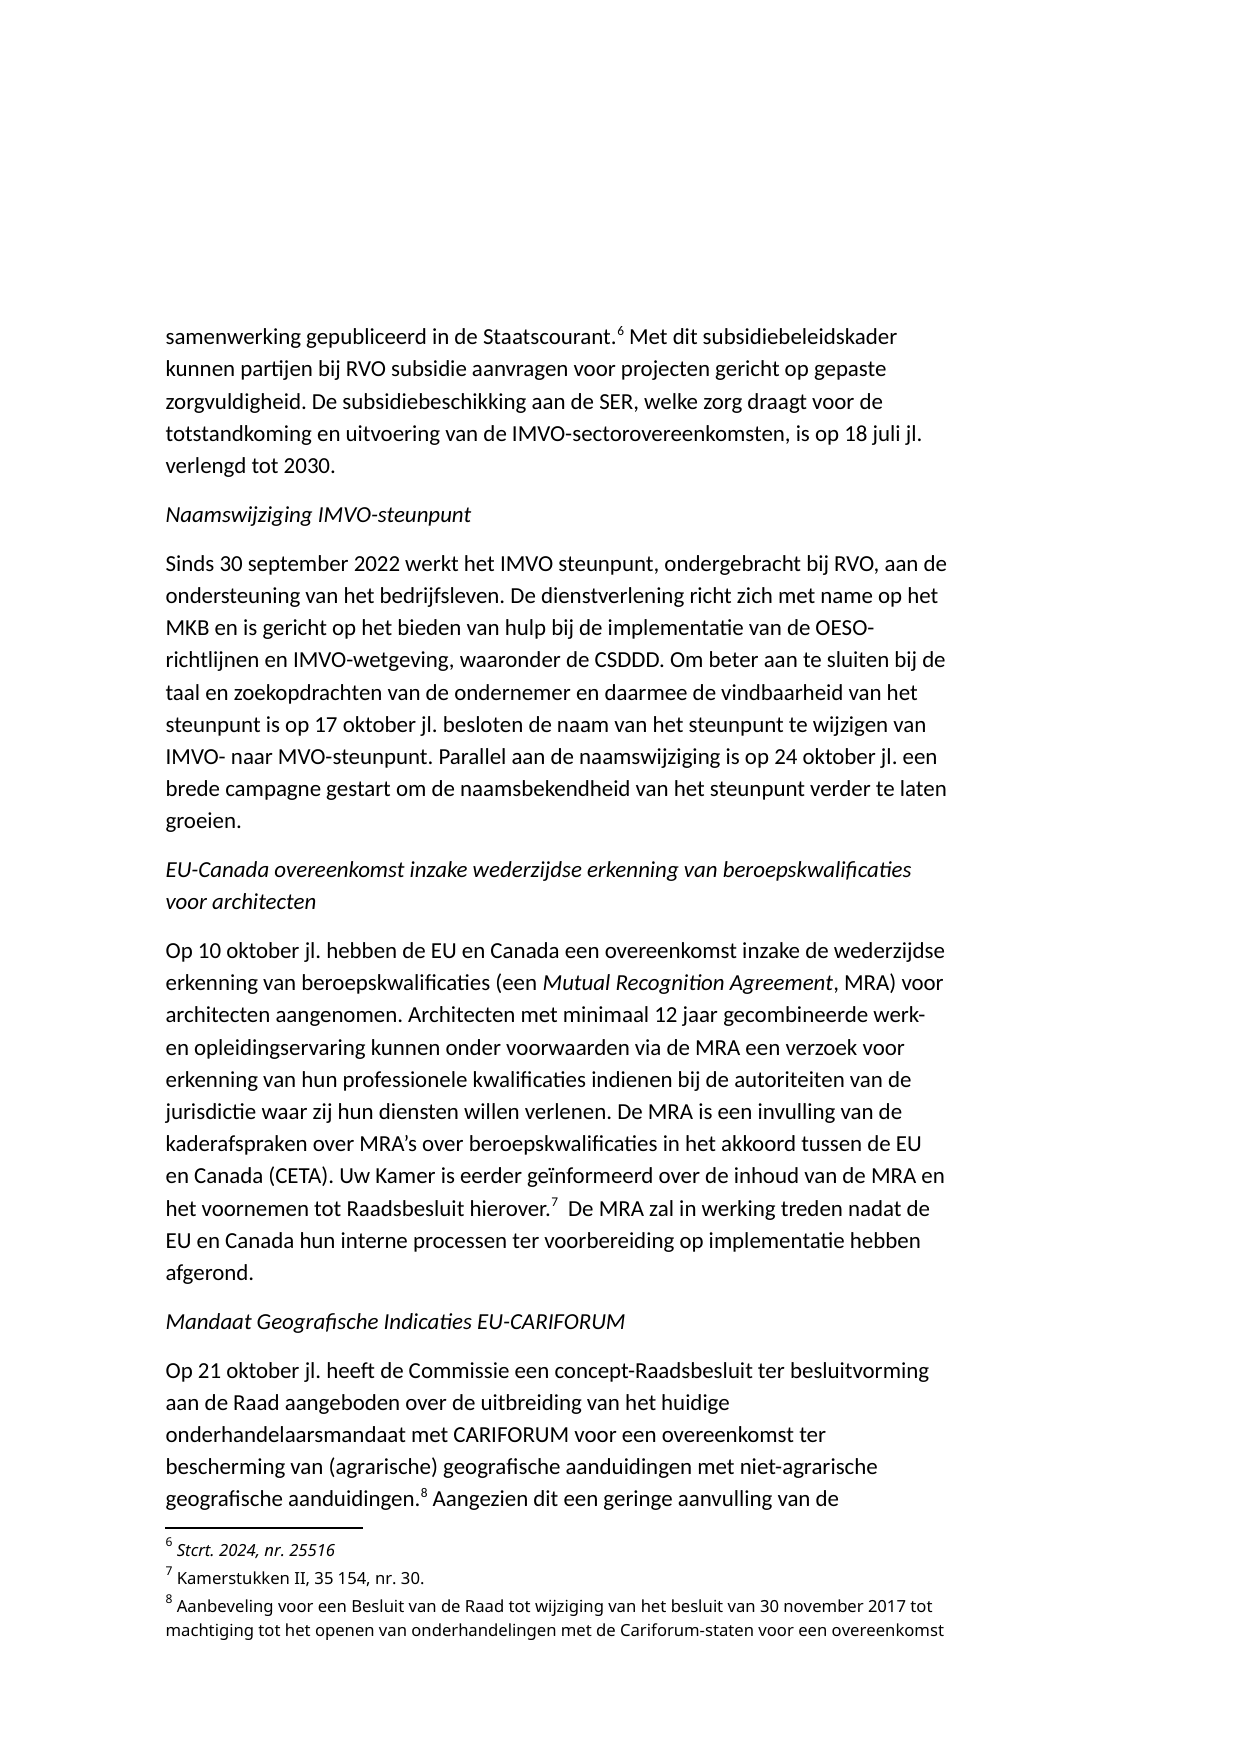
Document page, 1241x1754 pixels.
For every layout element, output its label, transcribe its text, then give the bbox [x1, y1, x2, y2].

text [165, 322, 951, 479]
text Op 10 oktober jl. hebben de EU en Canada een overeenkomst inzake de wederzijdse erkenning van beroepskwalificaties (een Mutual Recognition Agreement, MRA) voor architecten aangenomen. Architecten met minimaal 12 jaar gecombineerde werk- en opleidingservaring kunnen onder voorwaarden via de MRA een verzoek voor erkenning van hun professionele kwalificaties indienen bij de autoriteiten van de jurisdictie waar zij hun diensten willen verlenen. De MRA is een invulling van de kaderafspraken over MRA’s over beroepskwalificaties in het akkoord tussen de EU en Canada (CETA). Uw Kamer is eerder geïnformeerd over de inhoud van de MRA en het voornemen tot Raadsbesluit hierover. De MRA zal in werking treden nadat de EU en Canada hun interne processen ter voorbereiding op implementatie hebben afgerond. [165, 936, 951, 1286]
text Naamswijziging IMVO-steunpunt [165, 500, 951, 528]
text Mandaat Geografische Indicaties EU-CARIFORUM [165, 1307, 951, 1335]
text Sinds 30 september 2022 werkt het IMVO steunpunt, ondergebracht bij RVO, aan de ondersteuning van het bedrijfsleven. De dienstverlening richt zich met name op het MKB en is gericht op het bieden van hulp bij de implementatie van de OESO-richtlijnen en IMVO-wetgeving, waaronder de CSDDD. Om beter aan te sluiten bij de taal en zoekopdrachten van de ondernemer en daarmee de vindbaarheid van het steunpunt is op 17 oktober jl. besloten de naam van het steunpunt te wijzigen van IMVO- naar MVO-steunpunt. Parallel aan de naamswijziging is op 24 oktober jl. een brede campagne gestart om de naamsbekendheid van het steunpunt verder te laten groeien. [165, 549, 951, 834]
text EU-Canada overeenkomst inzake wederzijdse erkenning van beroepskwalificaties voor architecten [165, 855, 951, 915]
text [165, 1356, 951, 1513]
